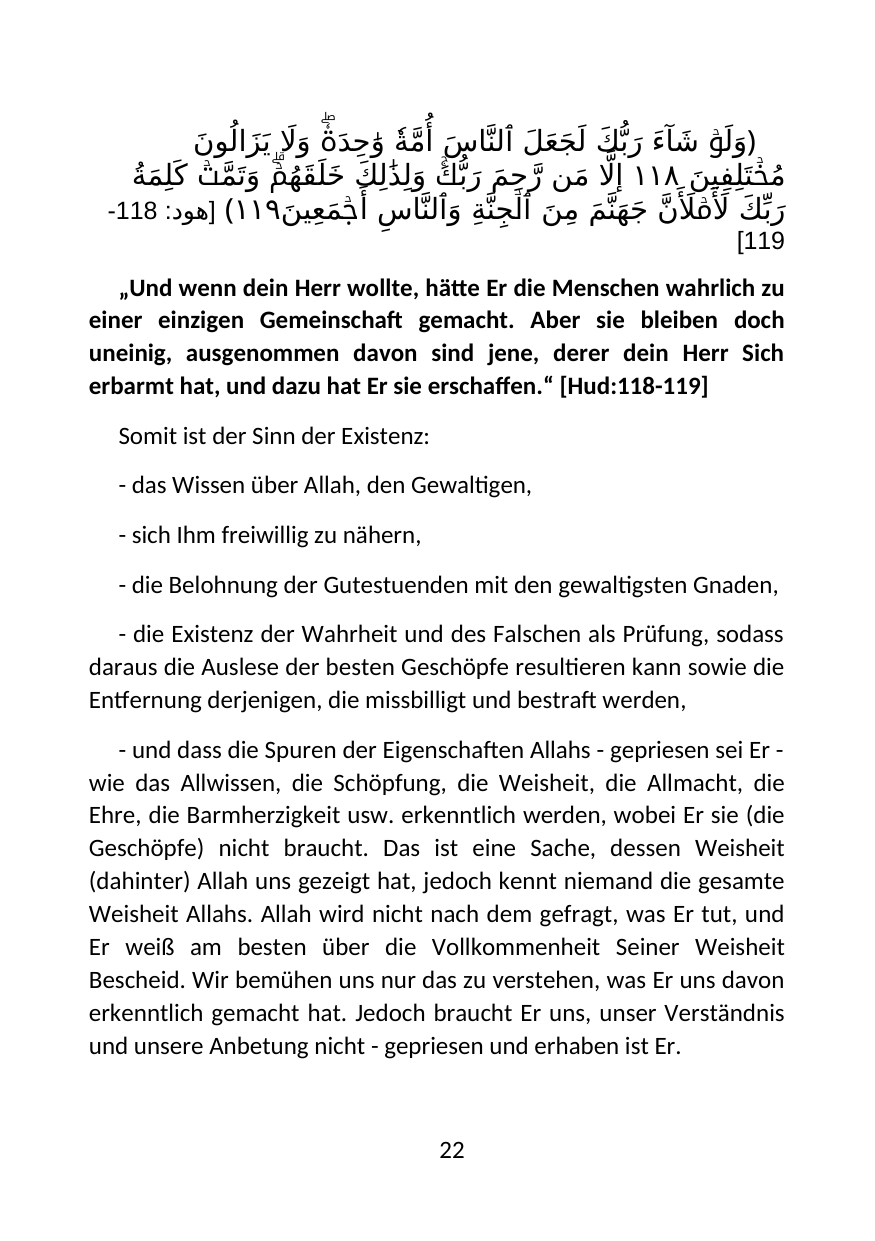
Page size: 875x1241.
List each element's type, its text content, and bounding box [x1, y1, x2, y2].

text - sich Ihm freiwillig zu nähern, [89, 519, 785, 550]
text ﴿وَلَوۡ شَآءَ رَبُّكَ لَجَعَلَ ٱلنَّاسَ أُمَّةٗ وَٰحِدَةٗۖ وَلَا يَزَالُونَ مُخۡتَلِفِينَ ١١٨ إِلَّا مَن رَّحِمَ رَبُّكَۚ وَلِذَٰلِكَ خَلَقَهُمۡۗ وَتَمَّتۡ كَلِمَةُ رَبِّكَ لَأَمۡلَأَنَّ جَهَنَّمَ مِنَ ٱلۡجِنَّةِ وَٱلنَّاسِ أَجۡمَعِينَ١١٩﴾ [هود: 118-119] [89, 124, 737, 255]
text Somit ist der Sinn der Existenz: [89, 420, 785, 451]
text - die Belohnung der Gutestuenden mit den gewaltigsten Gnaden, [89, 569, 785, 599]
text - das Wissen über Allah, den Gewaltigen, [89, 470, 785, 500]
text „Und wenn dein Herr wollte, hätte Er die Menschen wahrlich zu einer einzigen Gemeinschaft gemacht. Aber sie bleiben doch uneinig, ausgenommen davon sind jene, derer dein Herr Sich erbarmt hat, und dazu hat Er sie erschaffen.“ [Hud:118-119] [89, 272, 785, 401]
text - die Existenz der Wahrheit und des Falschen als Prüfung, sodass daraus die Auslese der besten Geschöpfe resultieren kann sowie die Entfernung derjenigen, die missbilligt und bestraft werden, [89, 618, 785, 715]
text - und dass die Spuren der Eigenschaften Allahs - gepriesen sei Er - wie das Allwissen, die Schöpfung, die Weisheit, die Allmacht, die Ehre, die Barmherzigkeit usw. erkenntlich werden, wobei Er sie (die Geschöpfe) nicht braucht. Das ist eine Sache, dessen Weisheit (dahinter) Allah uns gezeigt hat, jedoch kennt niemand die gesamte Weisheit Allahs. Allah wird nicht nach dem gefragt, was Er tut, und Er weiß am besten über die Vollkommenheit Seiner Weisheit Bescheid. Wir bemühen uns nur das zu verstehen, was Er uns davon erkenntlich gemacht hat. Jedoch braucht Er uns, unser Verständnis und unsere Anbetung nicht - gepriesen und erhaben ist Er. [89, 734, 785, 1061]
